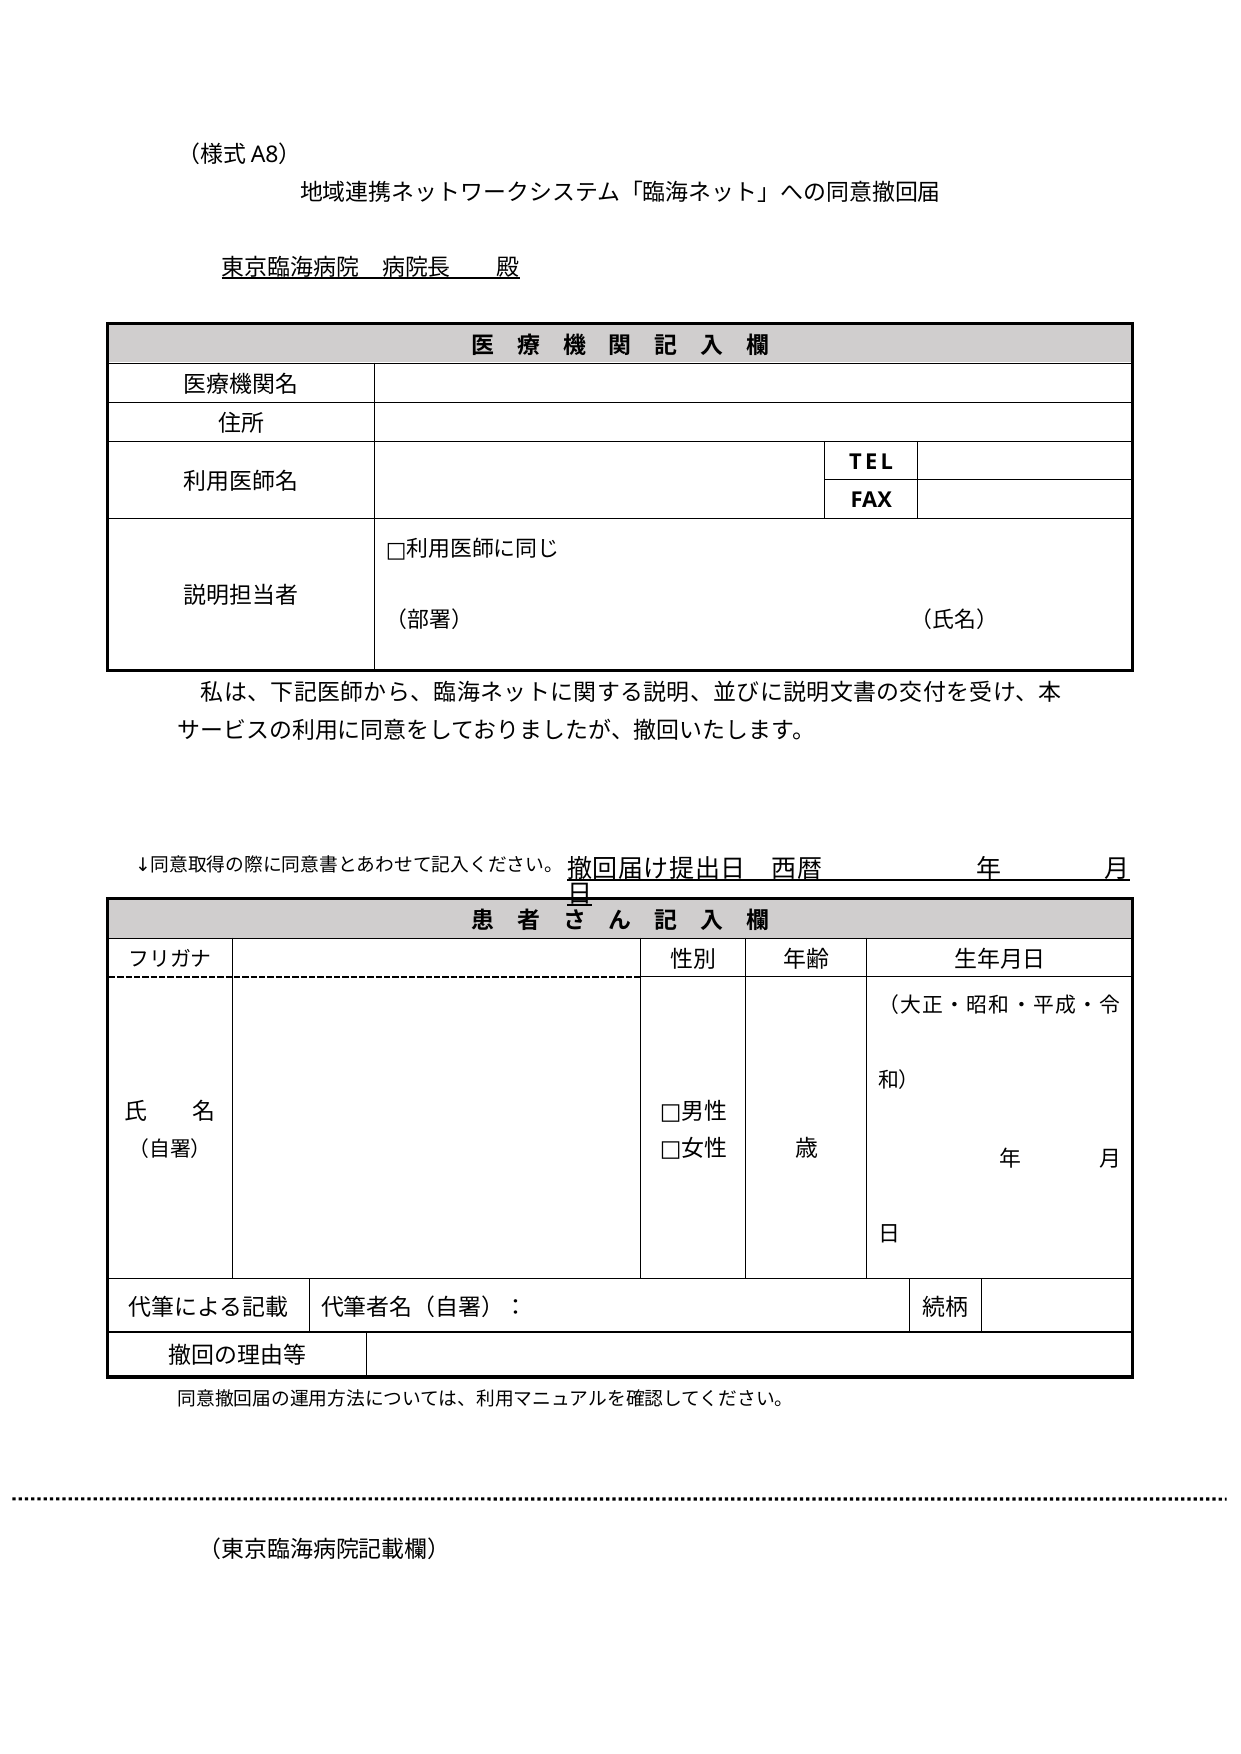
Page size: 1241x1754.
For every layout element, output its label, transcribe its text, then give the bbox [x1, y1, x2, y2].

table_cell □利用医師に同じ （部署） （氏名） [375, 519, 1131, 669]
table_cell 続柄 [910, 1279, 981, 1331]
table_cell [367, 1333, 1131, 1375]
table_cell 氏 名 （自署） [109, 976, 232, 1278]
table_cell [233, 939, 640, 976]
table_cell FAX [825, 480, 917, 518]
text （様式A8） [177, 134, 1063, 172]
table_cell [375, 442, 824, 518]
text 私は、下記医師から、臨海ネットに関する説明、並びに説明文書の交付を受け、本サービスの利用に同意をしておりましたが、撤回いたします。 [177, 672, 1063, 747]
table_cell [375, 364, 1131, 402]
table_cell 年齢 [746, 939, 866, 976]
table_cell 代筆者名（自署）： [310, 1279, 909, 1331]
table_cell [982, 1279, 1131, 1331]
table_cell 住所 [109, 403, 374, 441]
table_cell [918, 480, 1131, 518]
table_cell （大正・昭和・平成・令和） 年 月 日 [867, 977, 1131, 1278]
table_cell 生年月日 [867, 939, 1131, 976]
table_cell 撤回の理由等 [109, 1333, 366, 1375]
text 東京臨海病院 病院長 殿 [177, 247, 1063, 284]
table_cell 歳 [746, 977, 866, 1278]
table_cell 説明担当者 [109, 519, 374, 669]
table_header 患 者 さ ん 記 入 欄 [109, 900, 1131, 938]
text 同意撤回届の運用方法については、利用マニュアルを確認してください。 [177, 1379, 1063, 1416]
table_cell フリガナ [109, 939, 232, 976]
table_cell 代筆による記載 [109, 1279, 309, 1331]
table_cell 性別 [641, 939, 745, 976]
table_cell T E L [825, 442, 917, 479]
table_cell 利用医師名 [109, 442, 374, 518]
table_cell [233, 976, 640, 1278]
table_cell □男性 □女性 [641, 977, 745, 1278]
table_header 医 療 機 関 記 入 欄 [109, 325, 1131, 362]
text 地域連携ネットワークシステム「臨海ネット」への同意撤回届 [177, 172, 1063, 209]
table_cell [918, 442, 1131, 479]
table_cell [375, 403, 1131, 441]
text （東京臨海病院記載欄） [118, 1528, 1063, 1566]
table_cell 医療機関名 [109, 364, 374, 402]
